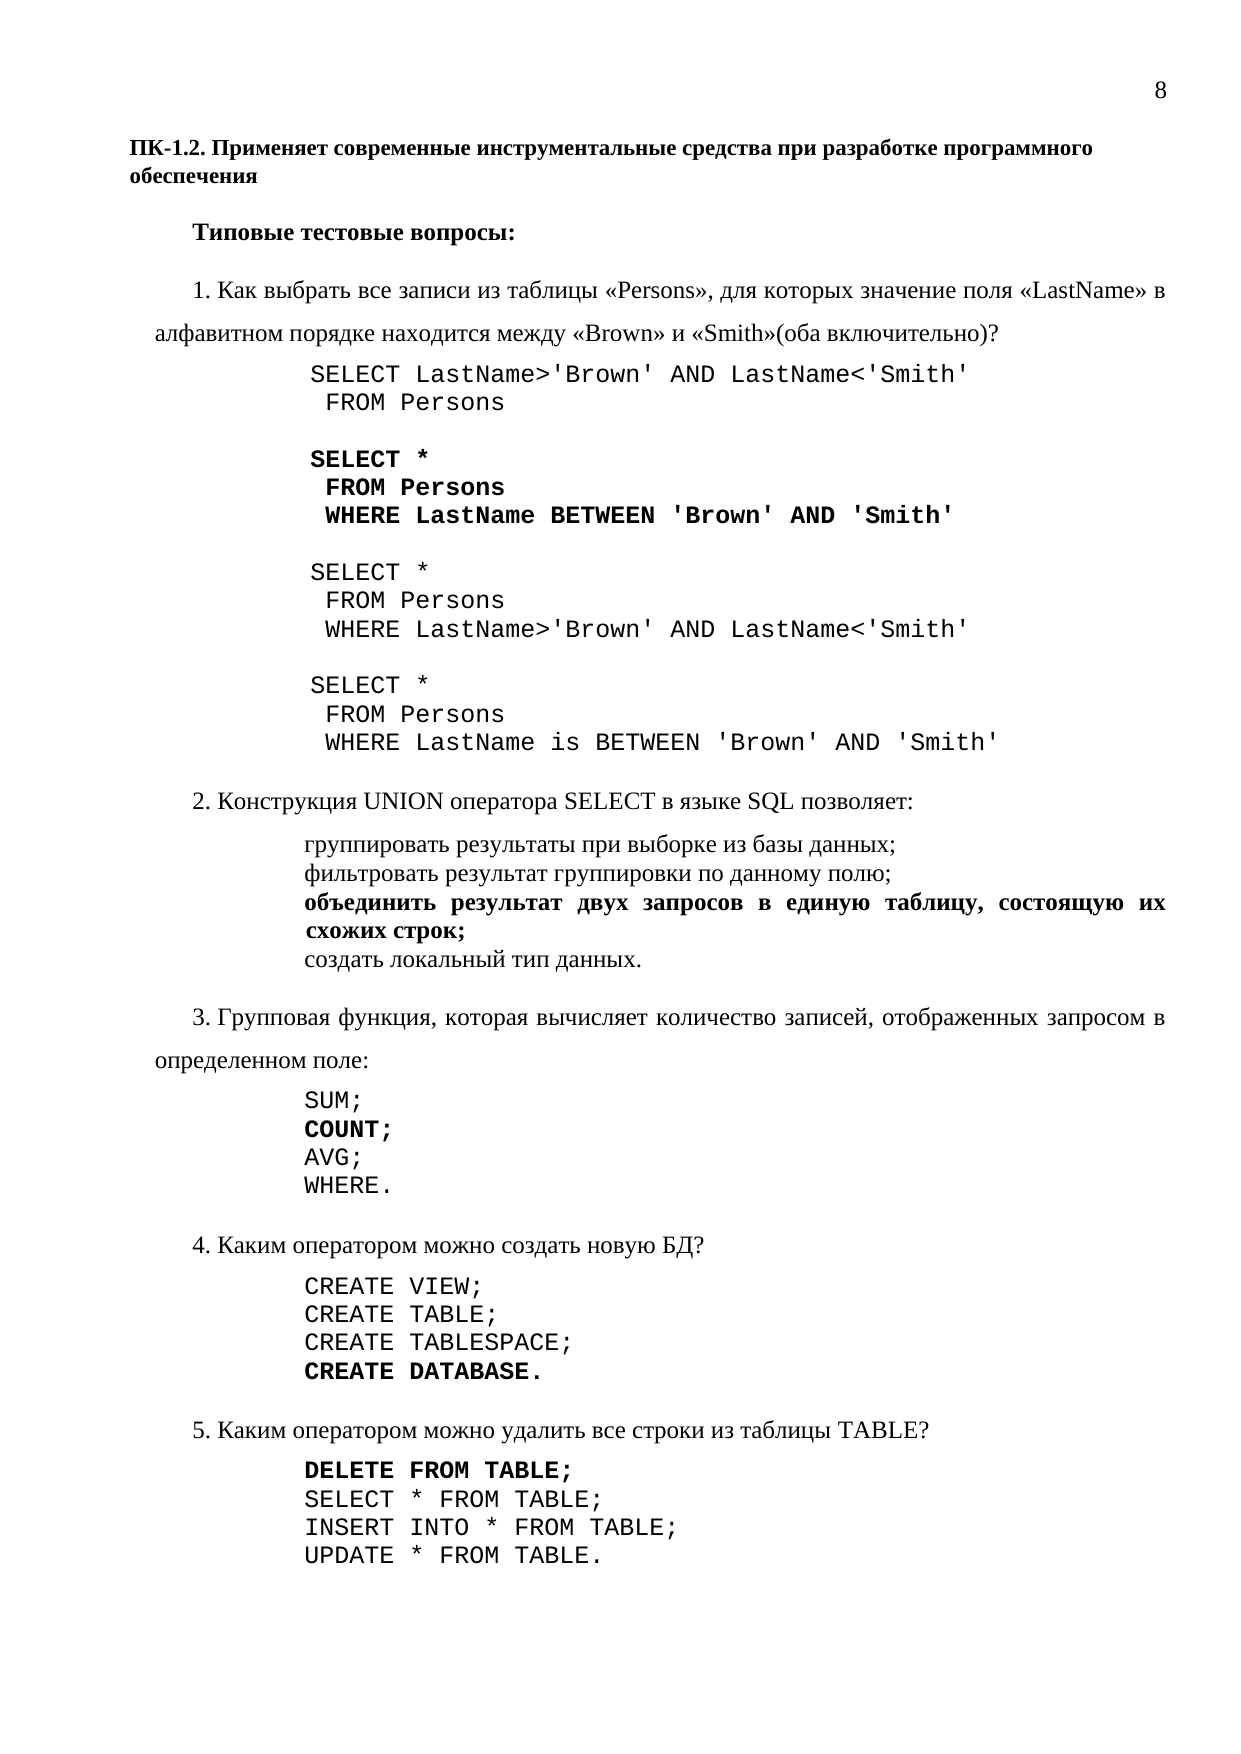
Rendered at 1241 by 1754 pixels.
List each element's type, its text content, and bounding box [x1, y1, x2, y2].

list DELETE FROM TABLE; [230, 1458, 1167, 1486]
list SELECT LastName>'Brown' AND LastName<'Smith' [236, 361, 1167, 389]
list Конструкция UNION оператора SELECT в языке SQL позволяет: [154, 786, 1167, 815]
list Каким оператором можно создать новую БД? [154, 1230, 1167, 1259]
list WHERE LastName is BETWEEN 'Brown' AND 'Smith' [236, 729, 1167, 758]
list CREATE DATABASE. [230, 1358, 1167, 1387]
list CREATE VIEW; [230, 1273, 1167, 1302]
list Каким оператором можно удалить все строки из таблицы TABLE? [154, 1415, 1167, 1444]
list FROM Persons [236, 389, 1167, 418]
list SELECT * FROM TABLE; [230, 1486, 1167, 1515]
list AVG; [230, 1145, 1167, 1173]
list SELECT * [236, 559, 1167, 588]
list создать локальный тип данных. [230, 944, 1167, 973]
list CREATE TABLESPACE; [230, 1330, 1167, 1358]
list WHERE LastName BETWEEN 'Brown' AND 'Smith' [236, 503, 1167, 531]
list FROM Persons [236, 474, 1167, 503]
list FROM Persons [236, 588, 1167, 616]
list UPDATE * FROM TABLE. [230, 1543, 1167, 1571]
list INSERT INTO * FROM TABLE; [230, 1515, 1167, 1543]
list SUM; [230, 1088, 1167, 1116]
list объединить результат двух запросов в единую таблицу, состоящую их схожих строк; [304, 887, 1167, 944]
text Типовые тестовые вопросы: [118, 217, 1167, 246]
list Как выбрать все записи из таблицы «Persons», для которых значение поля «LastName» в алфавитном порядке находится между «Brown» и «Smith»(оба включительно)? [154, 275, 1167, 347]
list Групповая функция, которая вычисляет количество записей, отображенных запросом в определенном поле: [154, 1002, 1167, 1074]
list COUNT; [230, 1116, 1167, 1145]
list WHERE LastName>'Brown' AND LastName<'Smith' [236, 616, 1167, 644]
list фильтровать результат группировки по данному полю; [230, 858, 1167, 887]
list группировать результаты при выборке из базы данных; [230, 829, 1167, 858]
text ПК-1.2. Применяет современные инструментальные средства при разработке программного обеспечения [129, 132, 1167, 189]
list FROM Persons [236, 701, 1167, 729]
list SELECT * [236, 446, 1167, 474]
list CREATE TABLE; [230, 1302, 1167, 1330]
list WHERE. [230, 1173, 1167, 1201]
list SELECT * [236, 673, 1167, 701]
